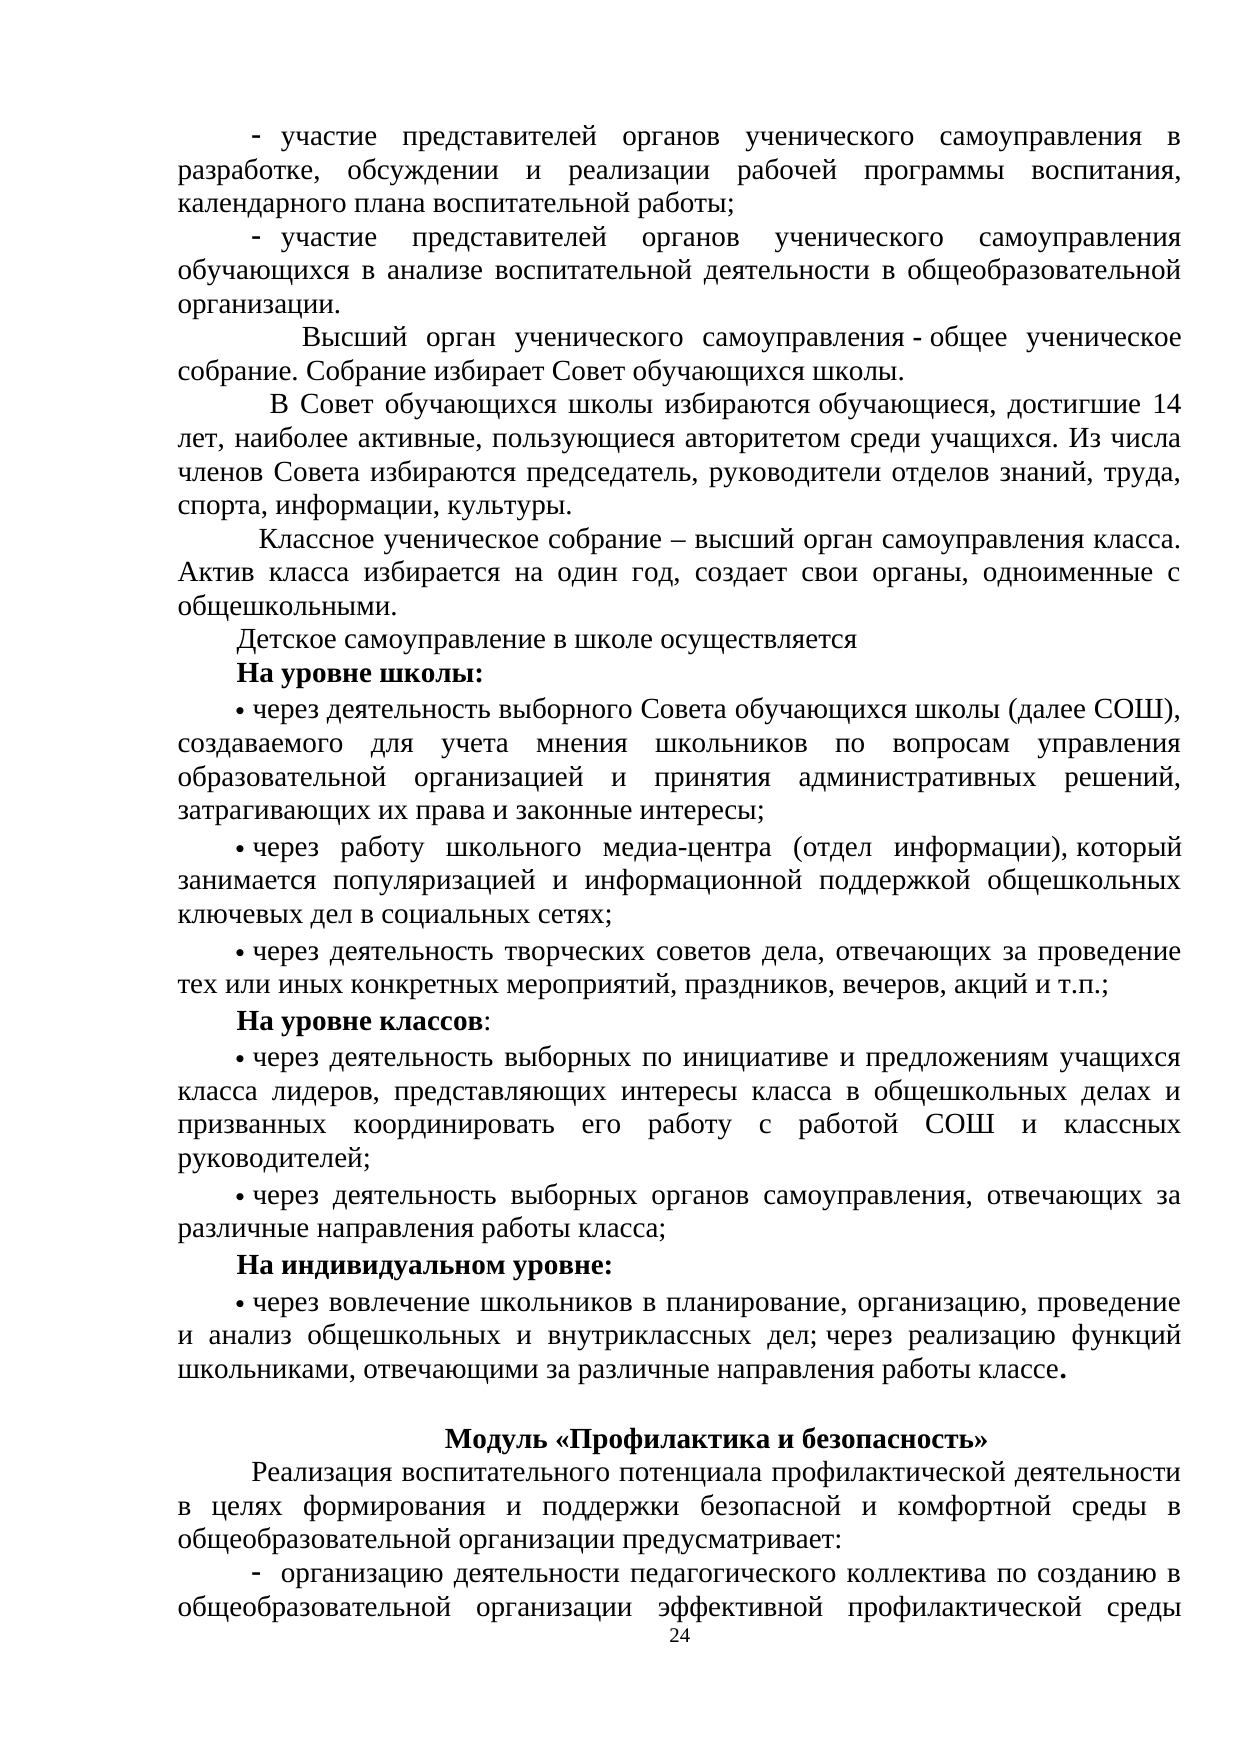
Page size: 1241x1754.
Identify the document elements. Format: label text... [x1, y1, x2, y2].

text На индивидуальном уровне: [177, 1247, 1182, 1281]
text Классное ученическое собрание – высший орган самоуправления класса. Актив класса избирается на один год, создает свои органы, одноименные с общешкольными. [177, 521, 1182, 621]
list через деятельность выборных органов самоуправления, отвечающих за различные направления работы класса; [177, 1177, 1182, 1244]
text Реализация воспитательного потенциала профилактической деятельности в целях формирования и поддержки безопасной и комфортной среды в общеобразовательной организации предусматривает: [177, 1454, 1182, 1555]
text На уровне классов: [177, 1003, 1182, 1036]
text В Совет обучающихся школы избираются обучающиеся, достигшие 14 лет, наиболее активные, пользующиеся авторитетом среди учащихся. Из числа членов Совета избираются председатель, руководители отделов знаний, труда, спорта, информации, культуры. [177, 387, 1182, 521]
list через деятельность творческих советов дела, отвечающих за проведение тех или иных конкретных мероприятий, праздников, вечеров, акций и т.п.; [177, 933, 1182, 1000]
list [177, 1555, 1182, 1622]
text Детское самоуправление в школе осуществляется [177, 621, 1182, 655]
text Высший орган ученического самоуправления - общее ученическое собрание. Собрание избирает Совет обучающихся школы. [177, 319, 1182, 387]
list через работу школьного медиа-центра (отдел информации), который занимается популяризацией и информационной поддержкой общешкольных ключевых дел в социальных сетях; [177, 829, 1182, 929]
list участие представителей органов ученического самоуправления обучающихся в анализе воспитательной деятельности в общеобразовательной организации. [177, 219, 1182, 319]
list через вовлечение школьников в планирование, организацию, проведение и анализ общешкольных и внутриклассных дел; через реализацию функций школьниками, отвечающими за различные направления работы классе. [177, 1284, 1182, 1384]
text Модуль «Профилактика и безопасность» [177, 1421, 1182, 1454]
text На уровне школы: [177, 655, 1182, 688]
list через деятельность выборных по инициативе и предложениям учащихся класса лидеров, представляющих интересы класса в общешкольных делах и призванных координировать его работу с работой СОШ и классных руководителей; [177, 1039, 1182, 1174]
list через деятельность выборного Совета обучающихся школы (далее СОШ), создаваемого для учета мнения школьников по вопросам управления образовательной организацией и принятия административных решений, затрагивающих их права и законные интересы; [177, 692, 1182, 826]
list участие представителей органов ученического самоуправления в разработке, обсуждении и реализации рабочей программы воспитания, календарного плана воспитательной работы; [177, 118, 1182, 219]
